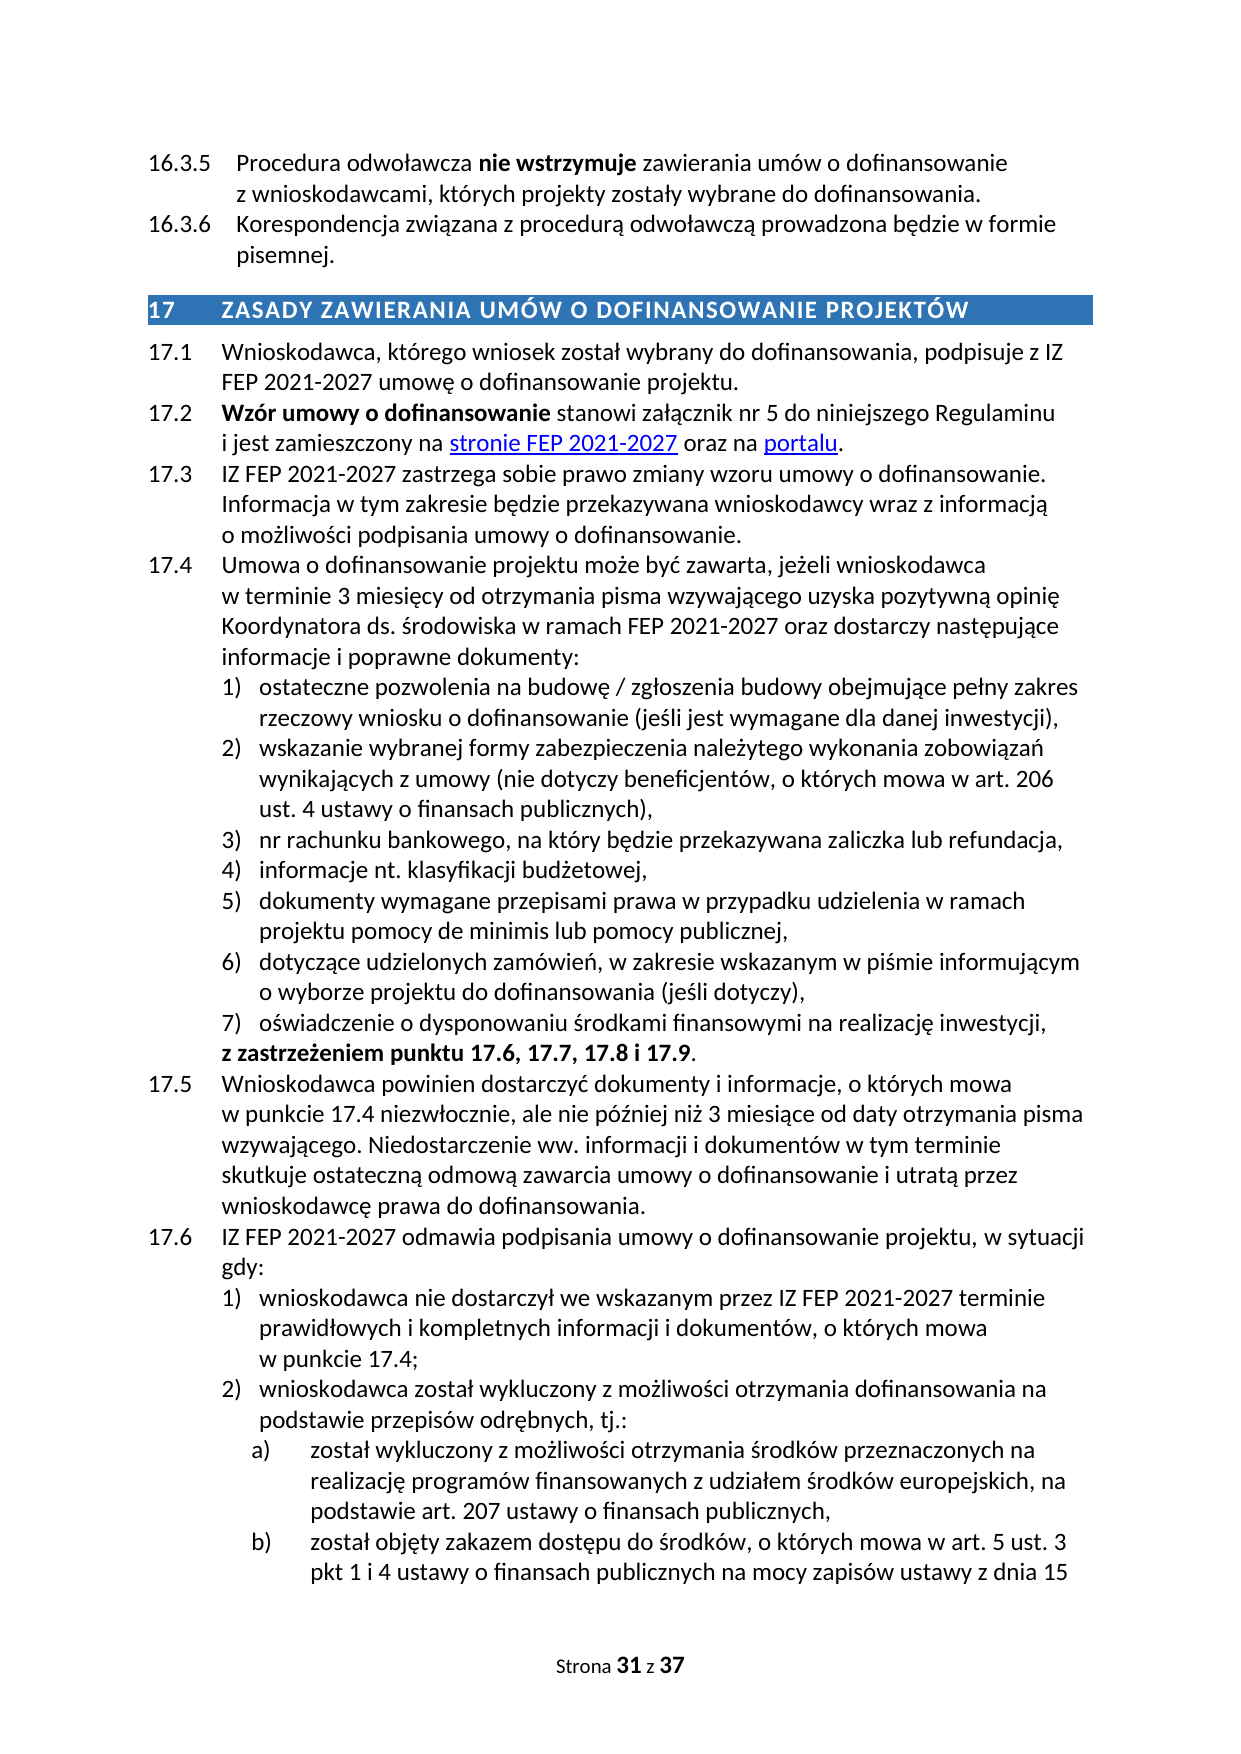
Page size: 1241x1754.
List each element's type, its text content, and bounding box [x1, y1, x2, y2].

subtitle 17 ZASADY ZAWIERANIA UMÓW O DOFINANSOWANIE PROJEKTÓW [148, 295, 1093, 325]
list Wzór umowy o dofinansowanie stanowi załącznik nr 5 do niniejszego Regulaminu [148, 397, 1093, 427]
list Korespondencja związana z procedurą odwoławczą prowadzona będzie w formie pisemnej. [148, 209, 1093, 270]
list wnioskodawca został wykluczony z możliwości otrzymania dofinansowania na podstawie przepisów odrębnych, tj.: [221, 1373, 1093, 1434]
list dotyczące udzielonych zamówień, w zakresie wskazanym w piśmie informującym o wyborze projektu do dofinansowania (jeśli dotyczy), [221, 946, 1093, 1007]
list Umowa o dofinansowanie projektu może być zawarta, jeżeli wnioskodawca w terminie 3 miesięcy od otrzymania pisma wzywającego uzyska pozytywną opinię Koordynatora ds. środowiska w ramach FEP 2021-2027 oraz dostarczy następujące informacje i poprawne dokumenty: [148, 549, 1093, 671]
list i jest zamieszczony na stronie FEP 2021-2027 oraz na portalu. [221, 427, 1093, 458]
list ostateczne pozwolenia na budowę / zgłoszenia budowy obejmujące pełny zakres rzeczowy wniosku o dofinansowanie (jeśli jest wymagane dla danej inwestycji), [221, 671, 1093, 732]
list informacje nt. klasyfikacji budżetowej, [221, 854, 1093, 885]
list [251, 1526, 1093, 1587]
list został wykluczony z możliwości otrzymania środków przeznaczonych na realizację programów finansowanych z udziałem środków europejskich, na podstawie art. 207 ustawy o finansach publicznych, [251, 1434, 1093, 1526]
list wskazanie wybranej formy zabezpieczenia należytego wykonania zobowiązań wynikających z umowy (nie dotyczy beneficjentów, o których mowa w art. 206 ust. 4 ustawy o finansach publicznych), [221, 732, 1093, 824]
list IZ FEP 2021-2027 odmawia podpisania umowy o dofinansowanie projektu, w sytuacji gdy: [148, 1221, 1093, 1282]
list dokumenty wymagane przepisami prawa w przypadku udzielenia w ramach projektu pomocy de minimis lub pomocy publicznej, [221, 885, 1093, 946]
list nr rachunku bankowego, na który będzie przekazywana zaliczka lub refundacja, [221, 824, 1093, 854]
list Procedura odwoławcza nie wstrzymuje zawierania umów o dofinansowanie z wnioskodawcami, których projekty zostały wybrane do dofinansowania. [148, 148, 1093, 209]
list IZ FEP 2021-2027 zastrzega sobie prawo zmiany wzoru umowy o dofinansowanie. Informacja w tym zakresie będzie przekazywana wnioskodawcy wraz z informacją o możliwości podpisania umowy o dofinansowanie. [148, 458, 1093, 549]
list Wnioskodawca powinien dostarczyć dokumenty i informacje, o których mowa w punkcie 17.4 niezwłocznie, ale nie później niż 3 miesiące od daty otrzymania pisma wzywającego. Niedostarczenie ww. informacji i dokumentów w tym terminie skutkuje ostateczną odmową zawarcia umowy o dofinansowanie i utratą przez wnioskodawcę prawa do dofinansowania. [148, 1068, 1093, 1221]
list z zastrzeżeniem punktu 17.6, 17.7, 17.8 i 17.9. [221, 1038, 1093, 1068]
list oświadczenie o dysponowaniu środkami finansowymi na realizację inwestycji, [221, 1007, 1093, 1038]
list Wnioskodawca, którego wniosek został wybrany do dofinansowania, podpisuje z IZ FEP 2021-2027 umowę o dofinansowanie projektu. [148, 336, 1093, 397]
list wnioskodawca nie dostarczył we wskazanym przez IZ FEP 2021-2027 terminie prawidłowych i kompletnych informacji i dokumentów, o których mowa w punkcie 17.4; [221, 1282, 1093, 1373]
